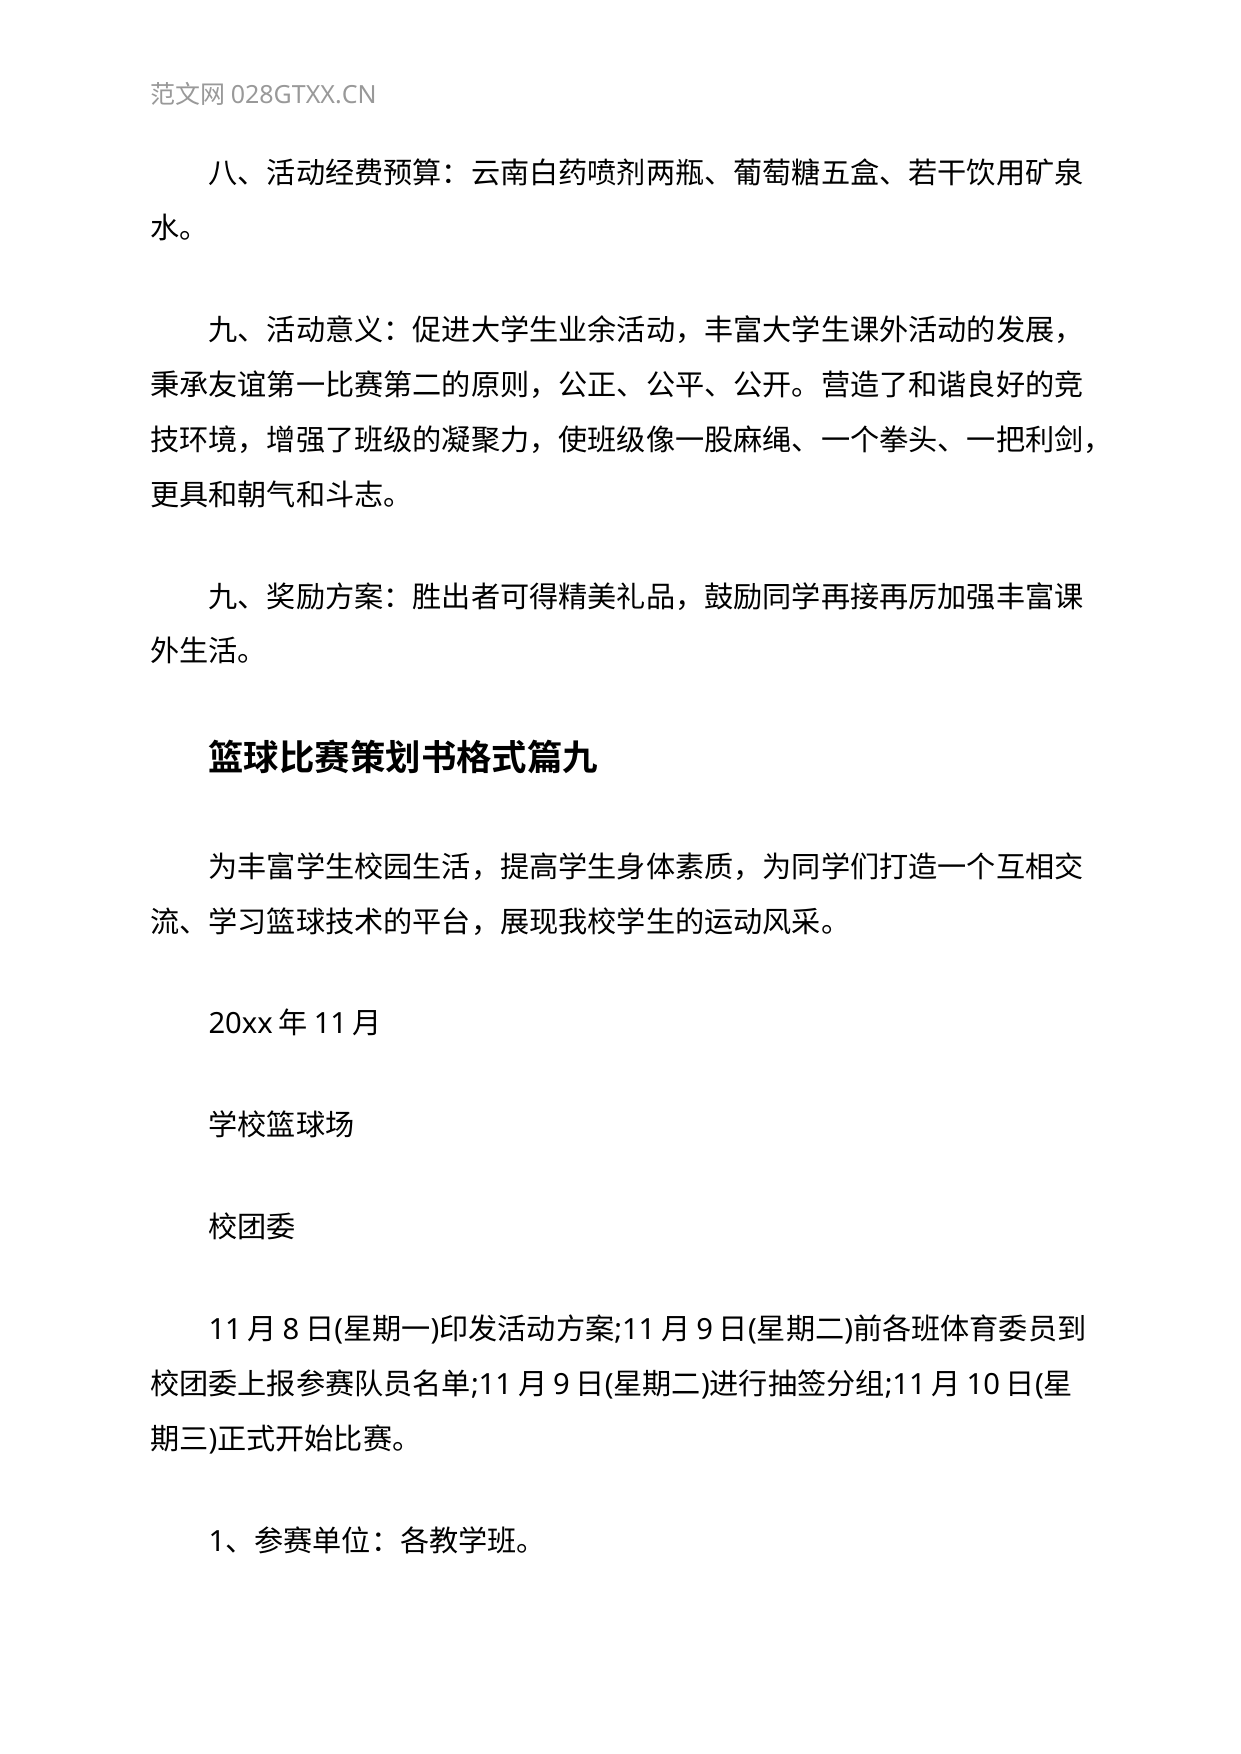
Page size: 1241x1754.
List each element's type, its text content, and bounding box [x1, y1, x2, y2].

text 1、参赛单位：各教学班。 [150, 1517, 1090, 1560]
text 20xx年11月 [150, 1000, 1090, 1042]
text 八、活动经费预算：云南白药喷剂两瓶、葡萄糖五盒、若干饮用矿泉水。 [150, 150, 1090, 247]
text 校团委 [150, 1204, 1090, 1246]
text 为丰富学生校园生活，提高学生身体素质，为同学们打造一个互相交流、学习篮球技术的平台，展现我校学生的运动风采。 [150, 843, 1090, 940]
text 11月8日(星期一)印发活动方案;11月9日(星期二)前各班体育委员到校团委上报参赛队员名单;11月9日(星期二)进行抽签分组;11月10日(星期三)正式开始比赛。 [150, 1305, 1090, 1458]
text 九、活动意义：促进大学生业余活动，丰富大学生课外活动的发展，秉承友谊第一比赛第二的原则，公正、公平、公开。营造了和谐良好的竞技环境，增强了班级的凝聚力，使班级像一股麻绳、一个拳头、一把利剑，更具和朝气和斗志。 [150, 307, 1090, 514]
text 学校篮球场 [150, 1102, 1090, 1144]
text 篮球比赛策划书格式篇九 [150, 730, 1090, 781]
text 九、奖励方案：胜出者可得精美礼品，鼓励同学再接再厉加强丰富课外生活。 [150, 573, 1090, 670]
